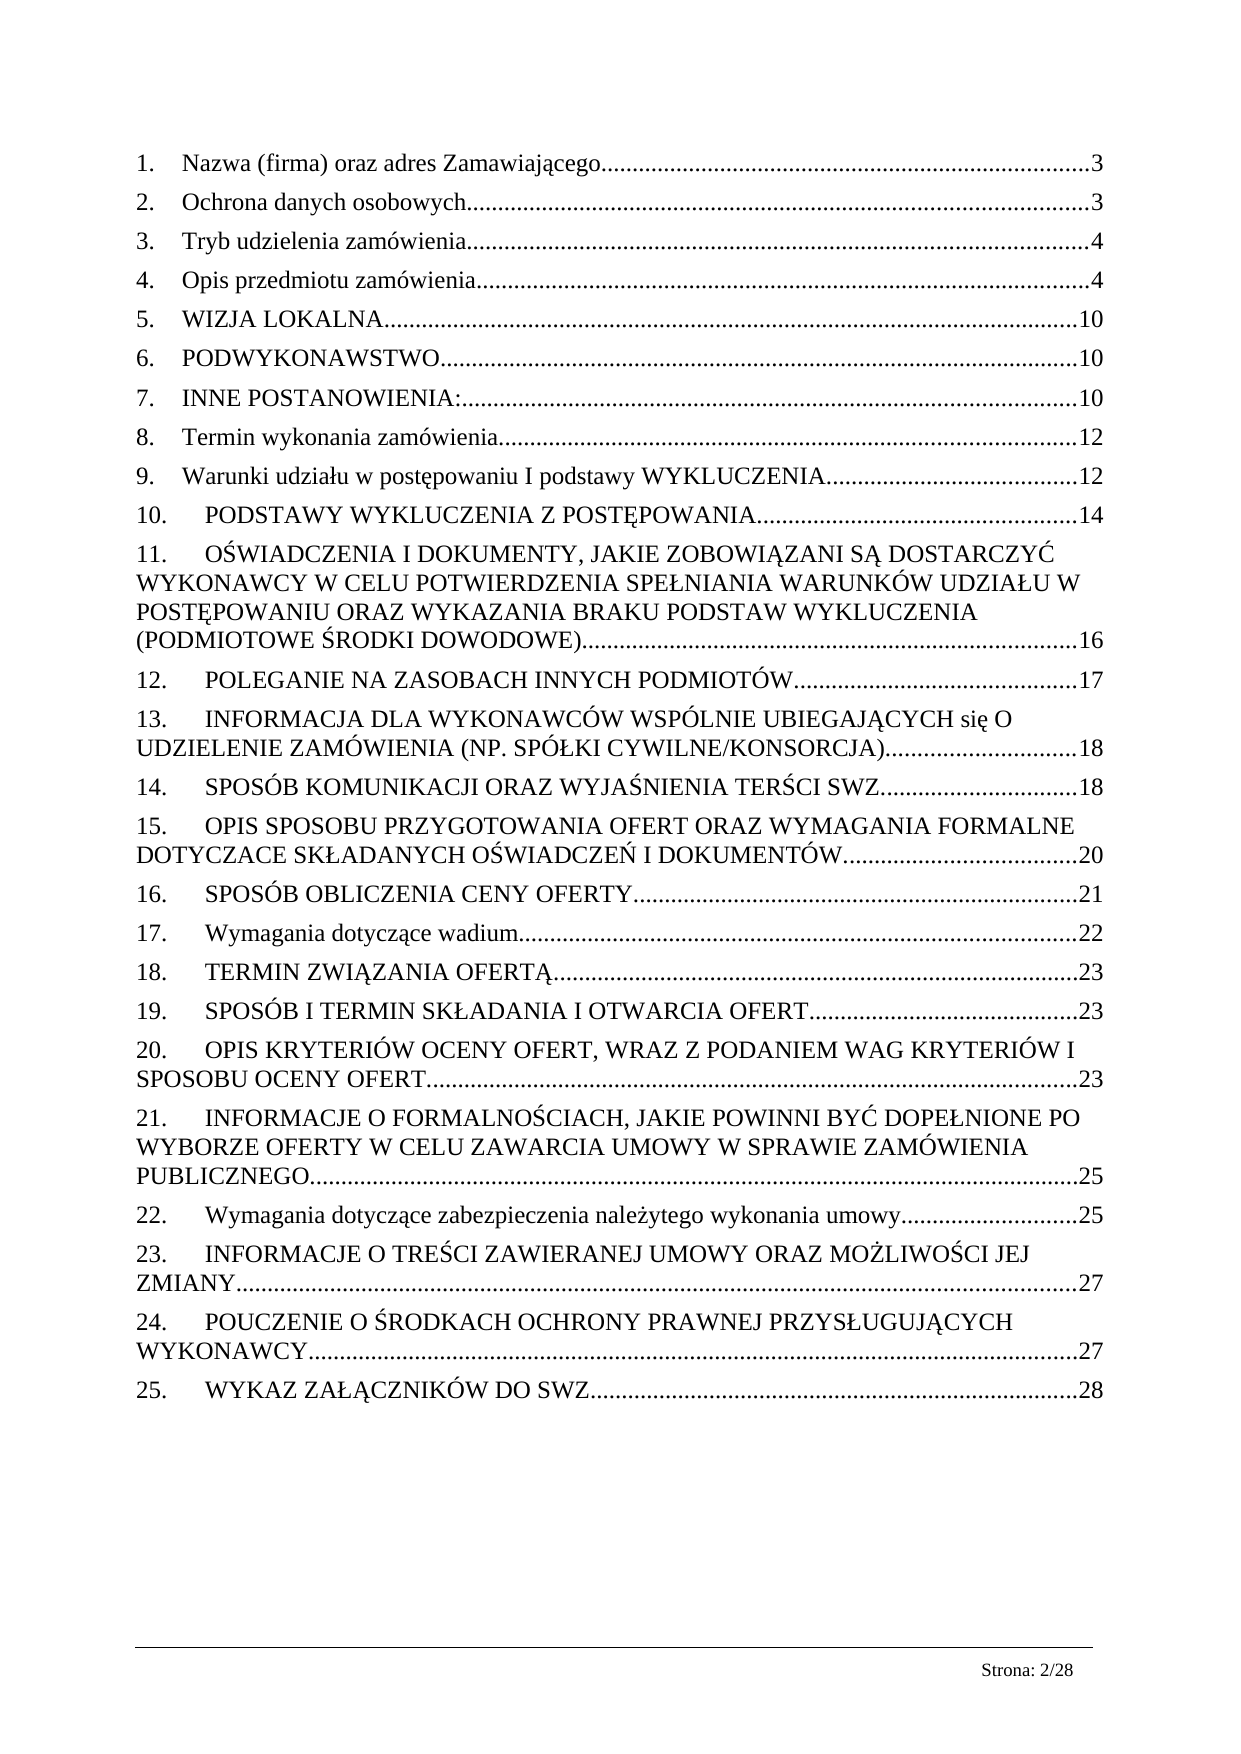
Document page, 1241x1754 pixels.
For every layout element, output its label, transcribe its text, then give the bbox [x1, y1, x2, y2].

text 6. PODWYKONAWSTWO 10 [136, 343, 1104, 372]
text 18. TERMIN ZWIĄZANIA OFERTĄ. 23 [136, 957, 1104, 986]
text 21. INFORMACJE O FORMALNOŚCIACH, JAKIE POWINNI BYĆ DOPEŁNIONE PO WYBORZE OFERTY W CELU ZAWARCIA UMOWY W SPRAWIE ZAMÓWIENIA PUBLICZNEGO. 25 [136, 1103, 1104, 1190]
text 11. OŚWIADCZENIA I DOKUMENTY, JAKIE ZOBOWIĄZANI SĄ DOSTARCZYĆ WYKONAWCY W CELU POTWIERDZENIA SPEŁNIANIA WARUNKÓW UDZIAŁU W POSTĘPOWANIU ORAZ WYKAZANIA BRAKU PODSTAW WYKLUCZENIA (PODMIOTOWE ŚRODKI DOWODOWE). 16 [136, 539, 1104, 654]
text 12. POLEGANIE NA ZASOBACH INNYCH PODMIOTÓW. 17 [136, 665, 1104, 693]
text 9. Warunki udziału w postępowaniu I podstawy WYKLUCZENIA. 12 [136, 461, 1104, 490]
text 7. INNE POSTANOWIENIA: 10 [136, 383, 1104, 411]
text 8. Termin wykonania zamówienia. 12 [136, 422, 1104, 451]
text 25. WYKAZ ZAŁĄCZNIKÓW DO SWZ. 28 [136, 1375, 1104, 1404]
text 2. Ochrona danych osobowych 3 [136, 187, 1104, 216]
text 1. Nazwa (firma) oraz adres Zamawiającego 3 [136, 148, 1104, 176]
text 10. PODSTAWY WYKLUCZENIA Z POSTĘPOWANIA. 14 [136, 500, 1104, 529]
text 17. Wymagania dotyczące wadium 22 [136, 918, 1104, 947]
text 22. Wymagania dotyczące zabezpieczenia należytego wykonania umowy. 25 [136, 1200, 1104, 1229]
text 20. OPIS KRYTERIÓW OCENY OFERT, WRAZ Z PODANIEM WAG KRYTERIÓW I SPOSOBU OCENY OFERT. 23 [136, 1036, 1104, 1093]
text 16. SPOSÓB OBLICZENIA CENY OFERTY. 21 [136, 879, 1104, 908]
text 3. Tryb udzielenia zamówienia 4 [136, 226, 1104, 255]
text 13. INFORMACJA DLA WYKONAWCÓW WSPÓLNIE UBIEGAJĄCYCH się O UDZIELENIE ZAMÓWIENIA (NP. SPÓŁKI CYWILNE/KONSORCJA). 18 [136, 704, 1104, 761]
text 5. WIZJA LOKALNA 10 [136, 304, 1104, 333]
text 15. OPIS SPOSOBU PRZYGOTOWANIA OFERT ORAZ WYMAGANIA FORMALNE DOTYCZACE SKŁADANYCH OŚWIADCZEŃ I DOKUMENTÓW. 20 [136, 811, 1104, 868]
text 23. INFORMACJE O TREŚCI ZAWIERANEJ UMOWY ORAZ MOŻLIWOŚCI JEJ ZMIANY. 27 [136, 1239, 1104, 1297]
text 14. SPOSÓB KOMUNIKACJI ORAZ WYJAŚNIENIA TERŚCI SWZ. 18 [136, 772, 1104, 801]
text 19. SPOSÓB I TERMIN SKŁADANIA I OTWARCIA OFERT 23 [136, 996, 1104, 1025]
text 24. POUCZENIE O ŚRODKACH OCHRONY PRAWNEJ PRZYSŁUGUJĄCYCH WYKONAWCY. 27 [136, 1307, 1104, 1365]
text 4. Opis przedmiotu zamówienia 4 [136, 265, 1104, 294]
